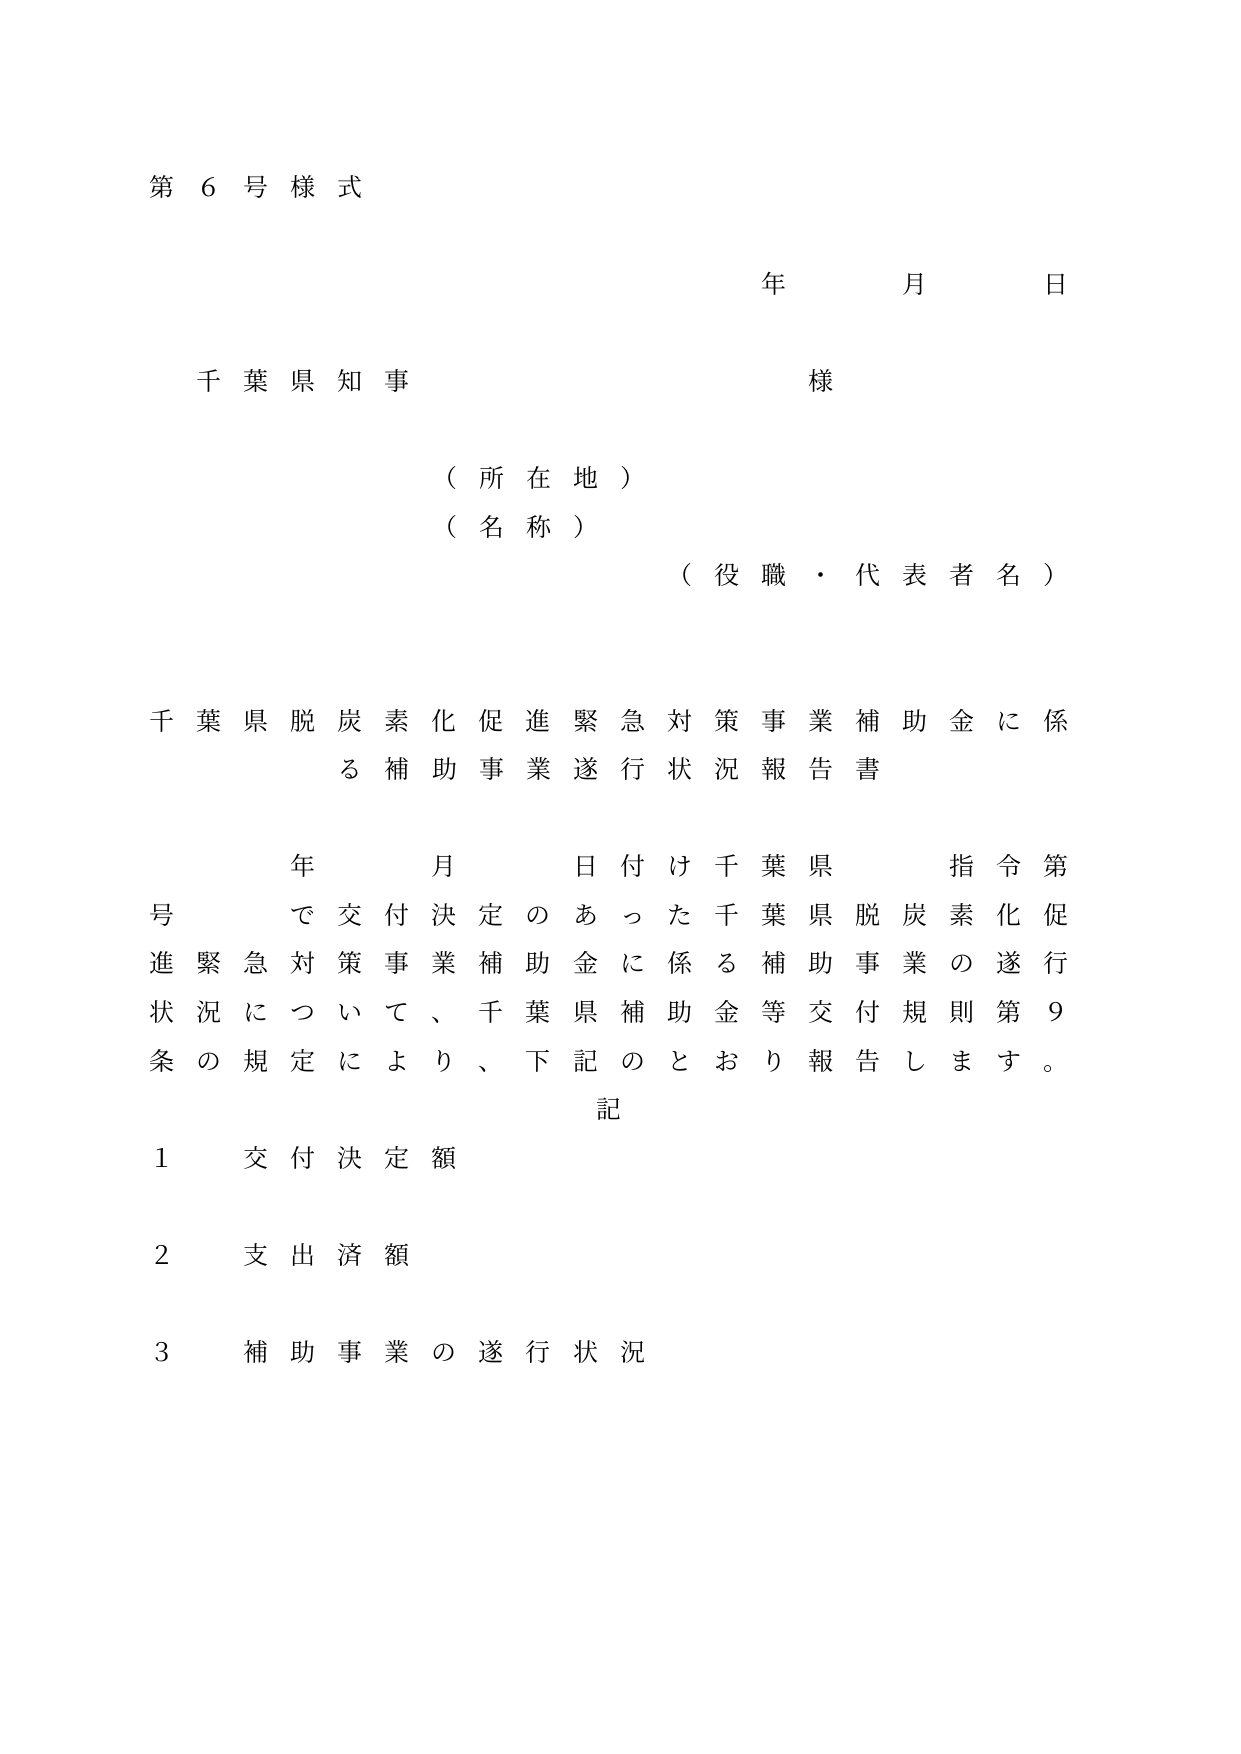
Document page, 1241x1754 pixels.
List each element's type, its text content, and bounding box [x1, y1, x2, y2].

text 年 月 日付け千葉県 指令第 号 で交付決定のあった千葉県脱炭素化促進緊急対策事業補助金に係る補助事業の遂行状況について、千葉県補助金等交付規則第９条の規定により、下記のとおり報告します。 [149, 841, 1091, 1083]
text （名称） [149, 501, 1091, 549]
text 記 [149, 1083, 1091, 1132]
text ２ 支出済額 [149, 1229, 1091, 1278]
text 千葉県知事 様 [187, 355, 1091, 404]
text 年 月 日 [149, 258, 1091, 307]
text 千葉県脱炭素化促進緊急対策事業補助金に係る補助事業遂行状況報告書 [149, 695, 1091, 792]
text ３ 補助事業の遂行状況 [149, 1326, 1091, 1375]
text 第６号様式 [149, 161, 1091, 210]
text （役職・代表者名） [149, 549, 1091, 598]
text １ 交付決定額 [149, 1132, 1091, 1181]
text （所在地） [149, 452, 1091, 501]
